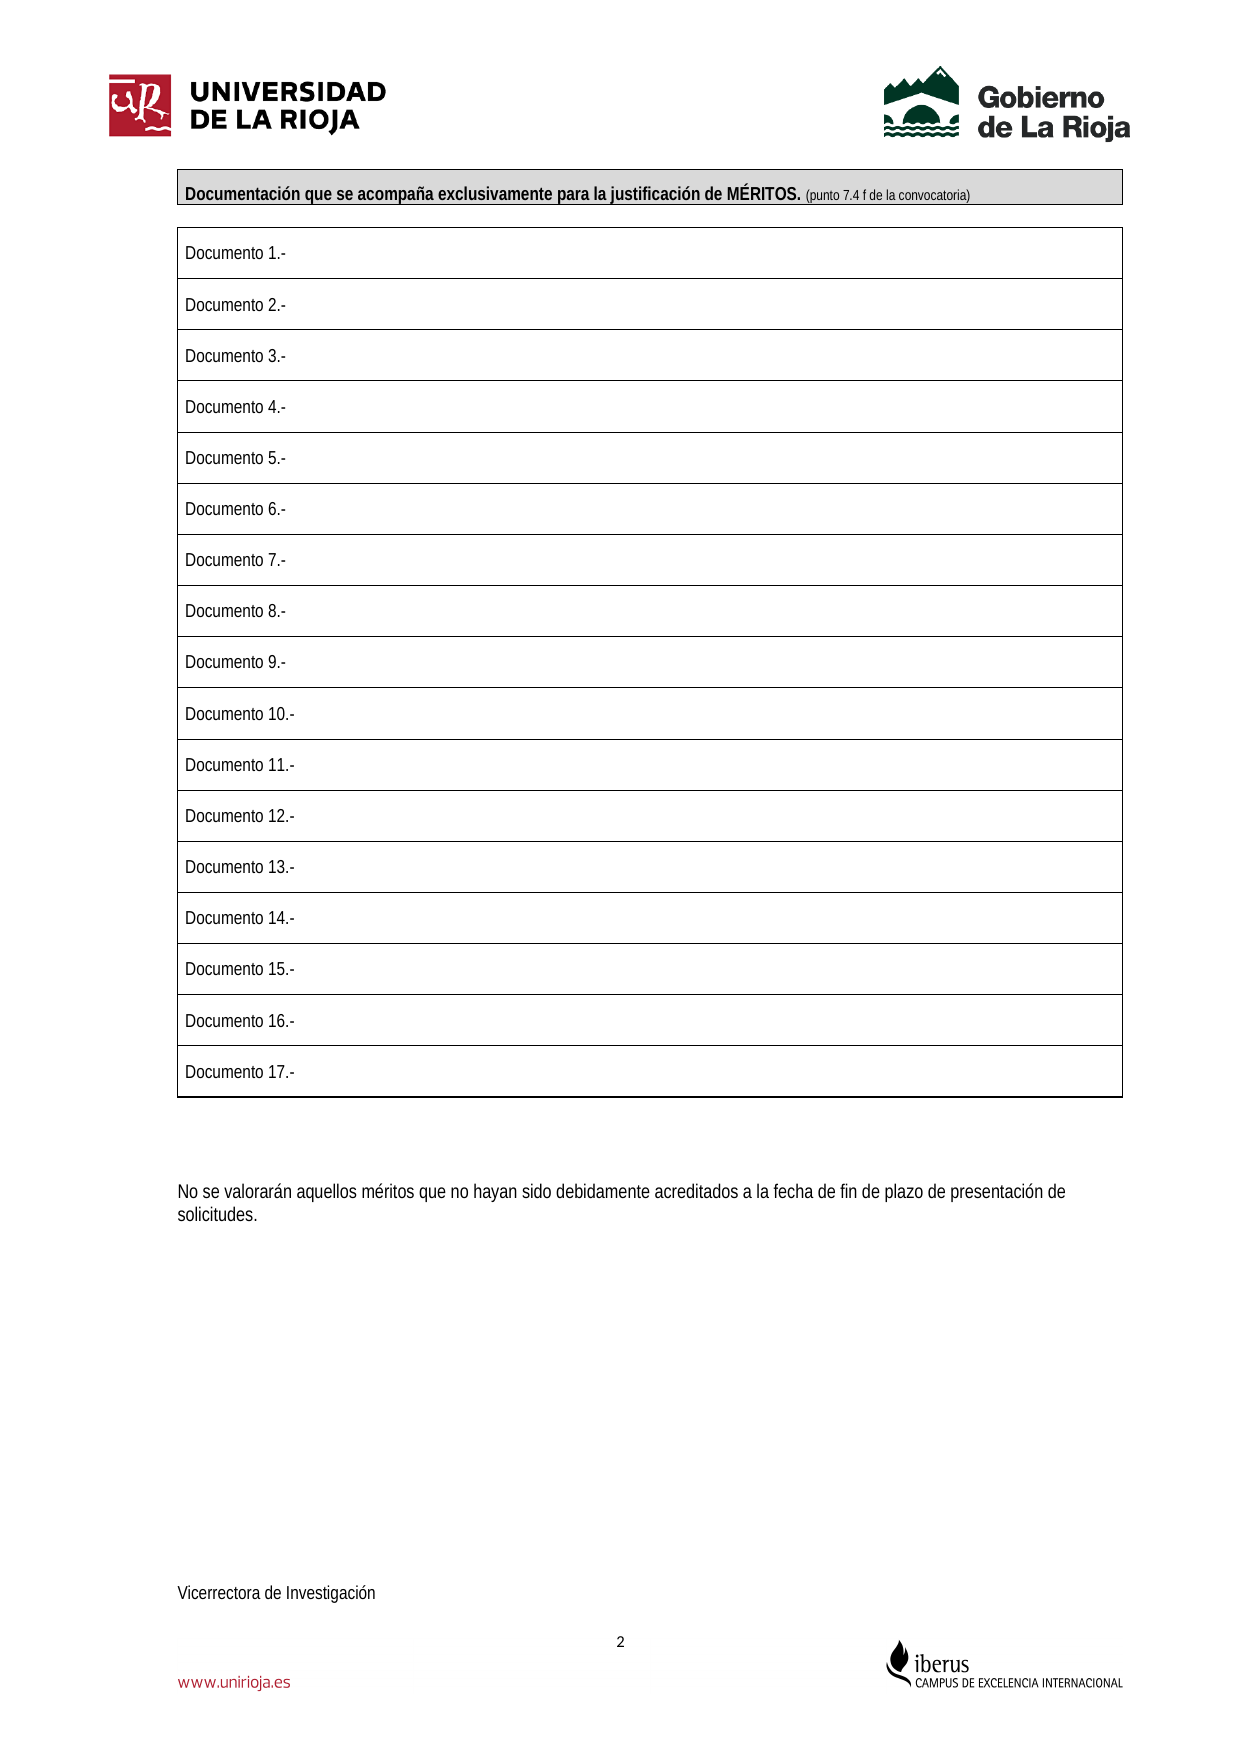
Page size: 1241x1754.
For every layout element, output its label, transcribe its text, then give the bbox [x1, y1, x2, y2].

text No se valorarán aquellos méritos que no hayan sido debidamente acreditados a la fecha de fin de plazo de presentación de solicitudes. [177, 1180, 1122, 1226]
table_cell Documento 16.- [178, 995, 1122, 1045]
table_cell Documento 4.- [178, 381, 1122, 432]
picture [177, 1638, 1123, 1694]
table_cell Documento 2.- [178, 279, 1122, 329]
table_cell Documento 5.- [178, 433, 1122, 483]
table_cell Documento 3.- [178, 330, 1122, 380]
table_cell Documento 14.- [178, 893, 1122, 943]
picture [109, 66, 1130, 161]
table_cell Documento 17.- [178, 1046, 1122, 1096]
table_cell Documento 6.- [178, 484, 1122, 534]
table_cell Documento 11.- [178, 740, 1122, 789]
table_cell Documento 9.- [178, 637, 1122, 687]
table_cell Documento 15.- [178, 944, 1122, 994]
table_cell Documento 12.- [178, 791, 1122, 841]
table_cell Documento 10.- [178, 688, 1122, 738]
table_cell Documento 13.- [178, 842, 1122, 892]
table_cell Documento 7.- [178, 535, 1122, 585]
table_header Documento 1.- [178, 228, 1122, 278]
table_header Documentación que se acompaña exclusivamente para la justificación de MÉRITOS. (punto 7.4 f de la convocatoria) [178, 170, 1122, 204]
table_cell Documento 8.- [178, 586, 1122, 636]
